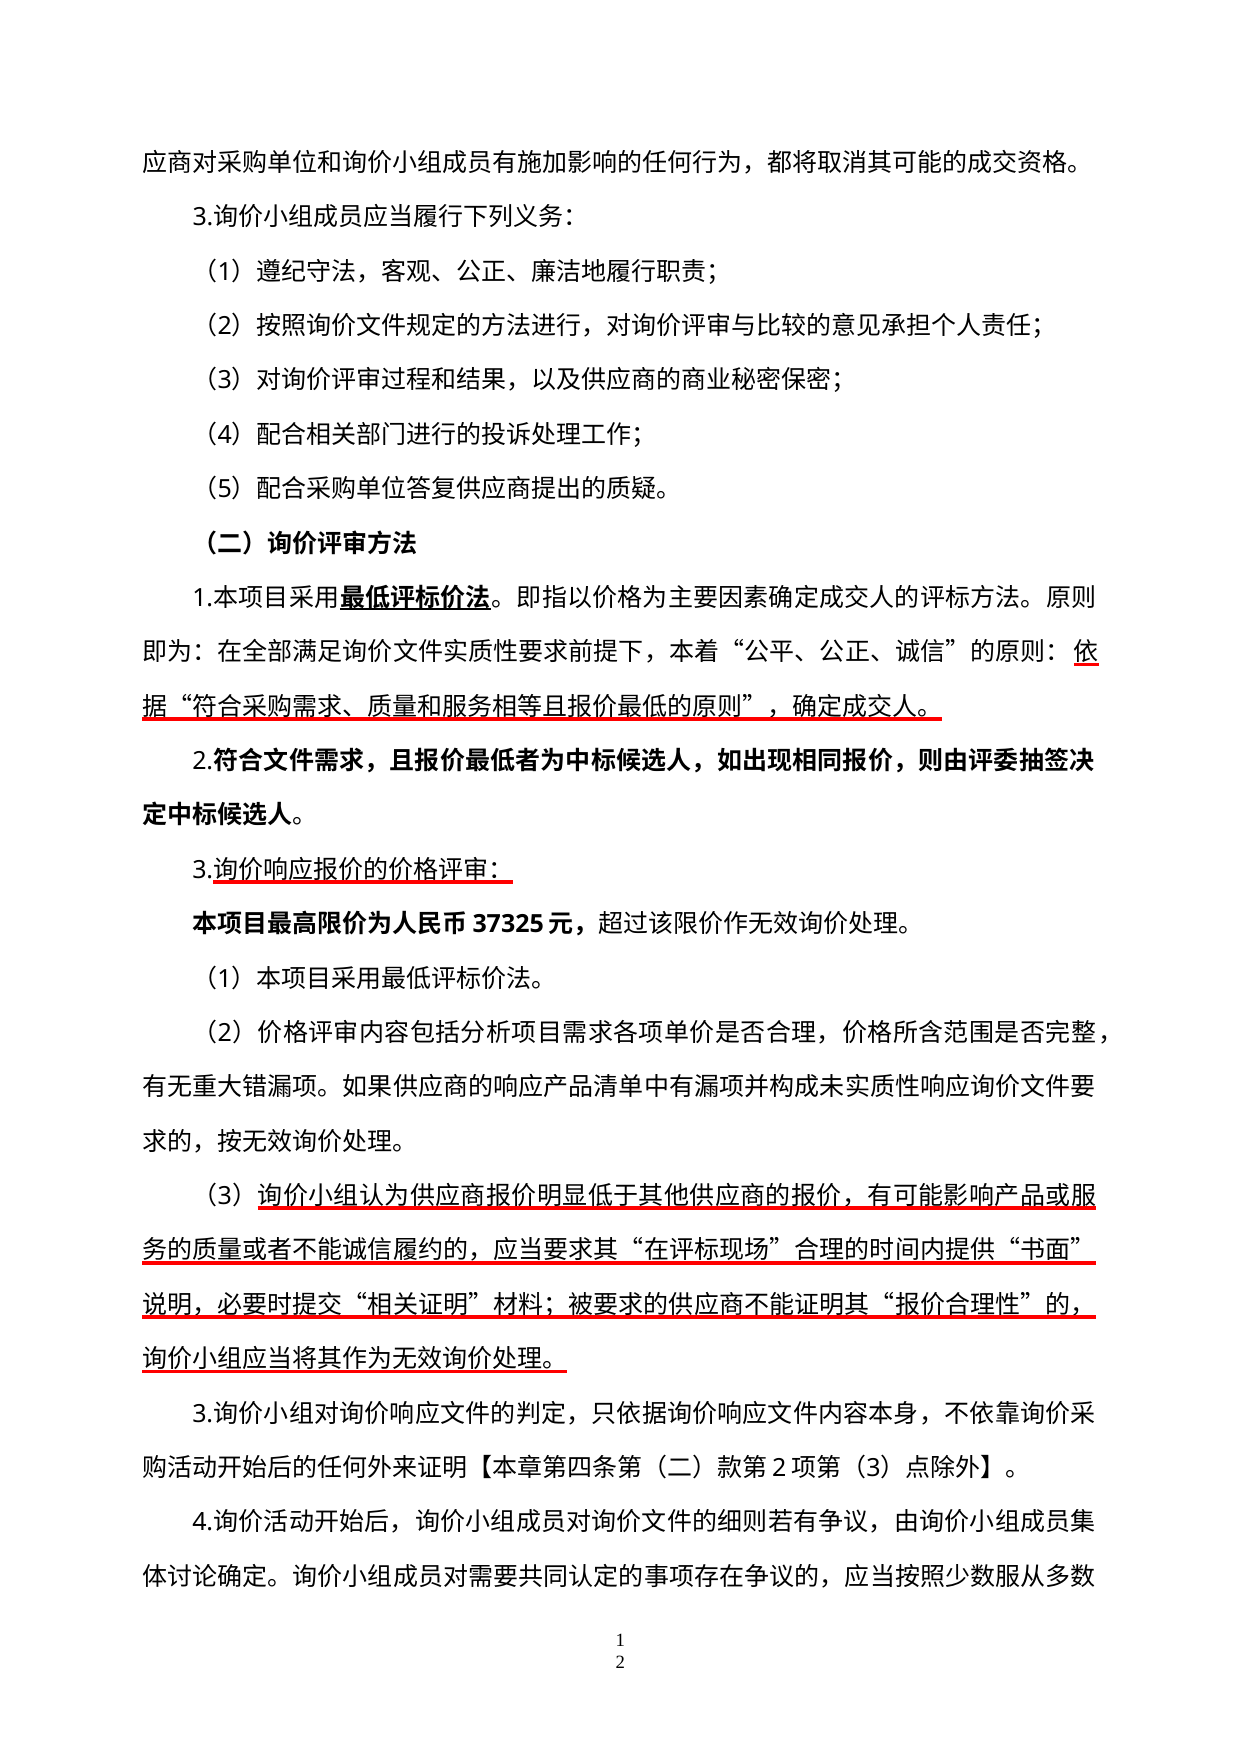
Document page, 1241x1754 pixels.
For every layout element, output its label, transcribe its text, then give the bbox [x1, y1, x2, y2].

text （二）询价评审方法 [142, 523, 1098, 559]
text 2.符合文件需求，且报价最低者为中标候选人，如出现相同报价，则由评委抽签决定中标候选人。 [142, 741, 1098, 831]
text （3）询价小组认为供应商报价明显低于其他供应商的报价，有可能影响产品或服务的质量或者不能诚信履约的，应当要求其“在评标现场”合理的时间内提供“书面”说明，必要时提交“相关证明”材料；被要求的供应商不能证明其“报价合理性”的，询价小组应当将其作为无效询价处理。 [142, 1176, 1098, 1375]
text 3.询价小组对询价响应文件的判定，只依据询价响应文件内容本身，不依靠询价采购活动开始后的任何外来证明【本章第四条第（二）款第2项第（3）点除外】。 [142, 1393, 1098, 1484]
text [142, 1502, 1098, 1592]
text （2）价格评审内容包括分析项目需求各项单价是否合理，价格所含范围是否完整，有无重大错漏项。如果供应商的响应产品清单中有漏项并构成未实质性响应询价文件要求的，按无效询价处理。 [142, 1012, 1098, 1157]
text 3.询价小组成员应当履行下列义务： [142, 197, 1098, 233]
text （1）遵纪守法，客观、公正、廉洁地履行职责； [142, 251, 1098, 287]
text （1）本项目采用最低评标价法。 [142, 958, 1098, 994]
text （4）配合相关部门进行的投诉处理工作； [142, 414, 1098, 451]
text （3）对询价评审过程和结果，以及供应商的商业秘密保密； [142, 360, 1098, 396]
text 3.询价响应报价的价格评审： [142, 849, 1098, 886]
text 本项目最高限价为人民币37325元，超过该限价作无效询价处理。 [142, 904, 1098, 940]
text （2）按照询价文件规定的方法进行，对询价评审与比较的意见承担个人责任； [142, 306, 1098, 342]
text （5）配合采购单位答复供应商提出的质疑。 [142, 469, 1098, 505]
text 1.本项目采用最低评标价法。即指以价格为主要因素确定成交人的评标方法。原则即为：在全部满足询价文件实质性要求前提下，本着“公平、公正、诚信”的原则：依据“符合采购需求、质量和服务相等且报价最低的原则”，确定成交人。 [142, 577, 1098, 722]
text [142, 142, 1098, 179]
